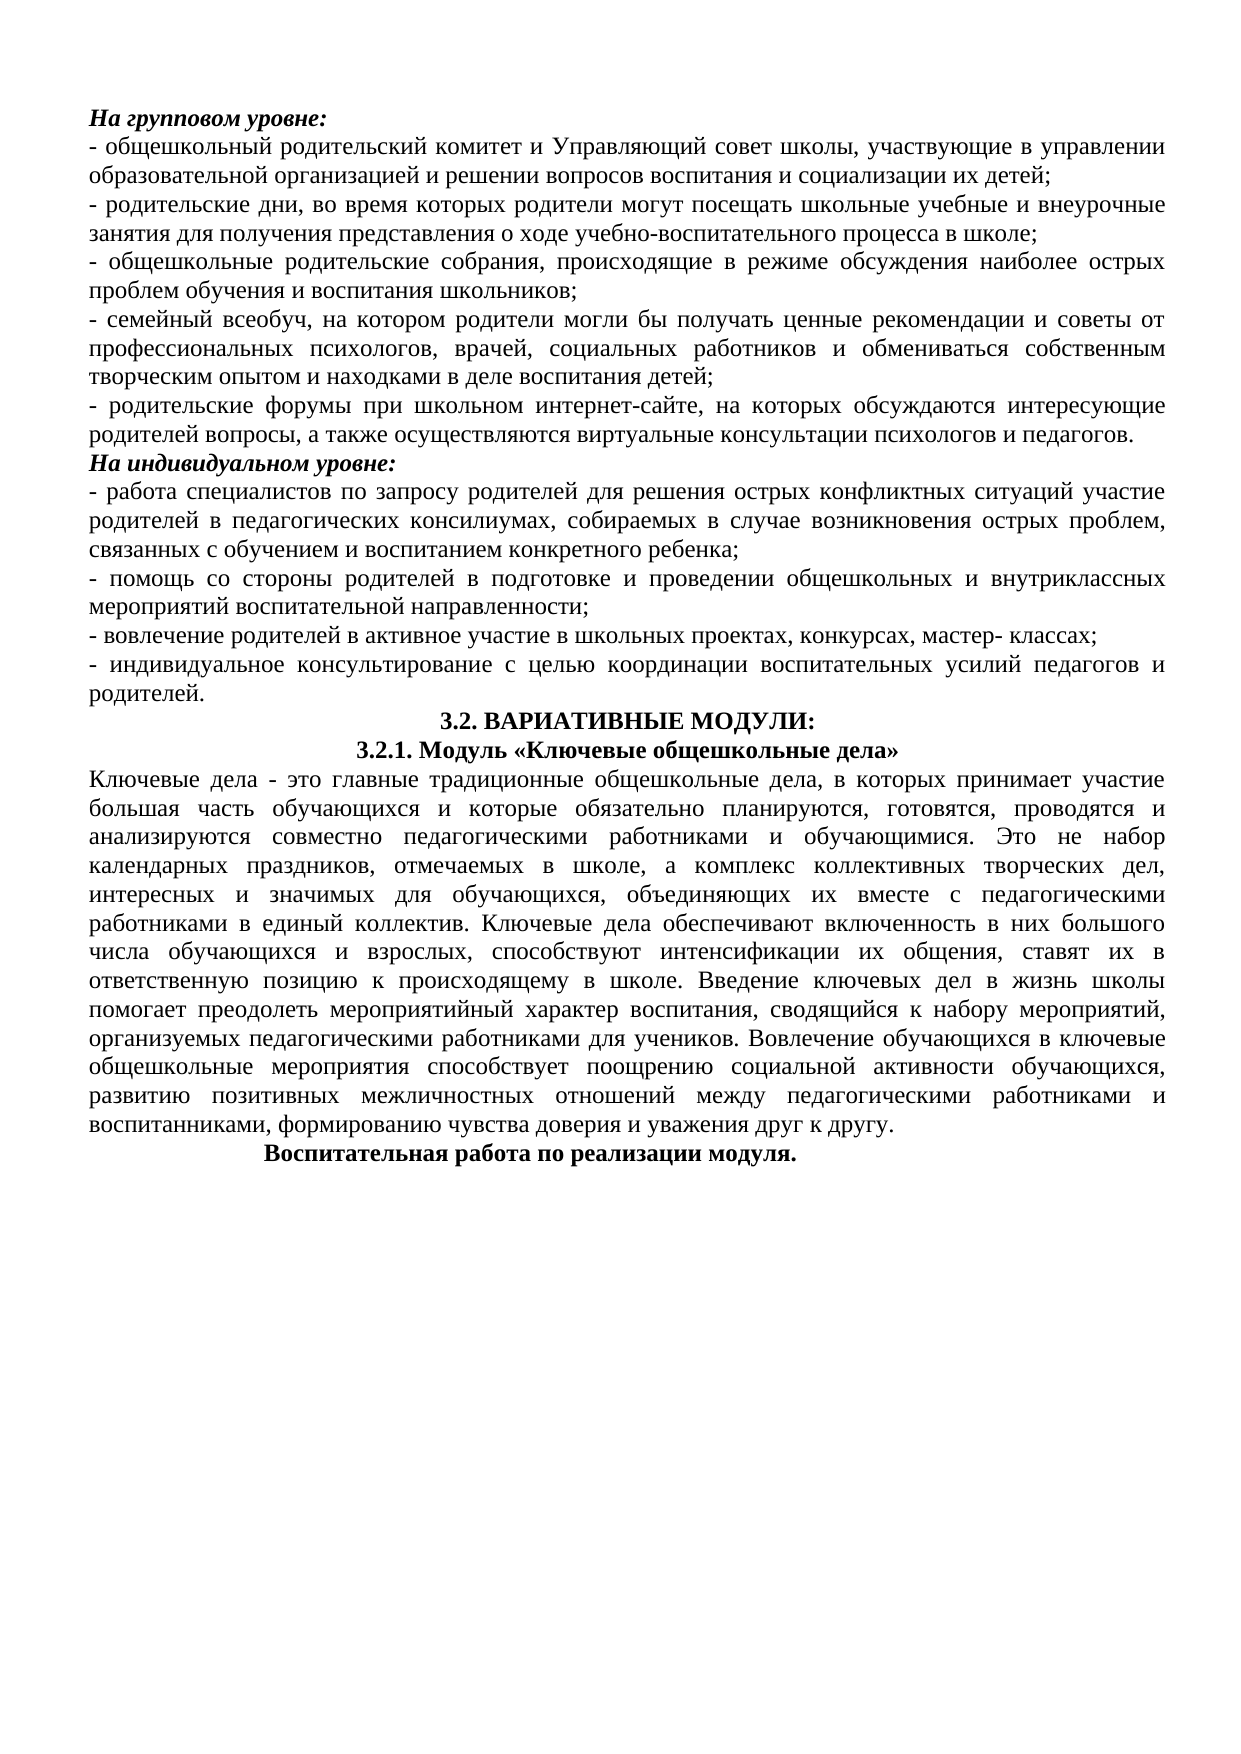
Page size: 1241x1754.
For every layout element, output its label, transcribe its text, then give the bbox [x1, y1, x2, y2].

text - родительские форумы при школьном интернет-сайте, на которых обсуждаются интересующие родителей вопросы, а также осуществляются виртуальные консультации психологов и педагогов. [89, 390, 1167, 448]
text Ключевые дела - это главные традиционные общешкольные дела, в которых принимает участие большая часть обучающихся и которые обязательно планируются, готовятся, проводятся и анализируются совместно педагогическими работниками и обучающимися. Это не набор календарных праздников, отмечаемых в школе, а комплекс коллективных творческих дел, интересных и значимых для обучающихся, объединяющих их вместе с педагогическими работниками в единый коллектив. Ключевые дела обеспечивают включенность в них большого числа обучающихся и взрослых, способствуют интенсификации их общения, ставят их в ответственную позицию к происходящему в школе. Введение ключевых дел в жизнь школы помогает преодолеть мероприятийный характер воспитания, сводящийся к набору мероприятий, организуемых педагогическими работниками для учеников. Вовлечение обучающихся в ключевые общешкольные мероприятия способствует поощрению социальной активности обучающихся, развитию позитивных межличностных отношений между педагогическими работниками и воспитанниками, формированию чувства доверия и уважения друг к другу. [89, 764, 1167, 1138]
text 3.2.1. Модуль «Ключевые общешкольные дела» [89, 735, 1167, 764]
text - общешкольный родительский комитет и Управляющий совет школы, участвующие в управлении образовательной организацией и решении вопросов воспитания и социализации их детей; [89, 131, 1167, 189]
text - помощь со стороны родителей в подготовке и проведении общешкольных и внутриклассных мероприятий воспитательной направленности; [89, 563, 1167, 620]
text - вовлечение родителей в активное участие в школьных проектах, конкурсах, мастер- классах; [89, 620, 1167, 649]
text - работа специалистов по запросу родителей для решения острых конфликтных ситуаций участие родителей в педагогических консилиумах, собираемых в случае возникновения острых проблем, связанных с обучением и воспитанием конкретного ребенка; [89, 476, 1167, 563]
text 3.2. ВАРИАТИВНЫЕ МОДУЛИ: [89, 706, 1167, 735]
text Воспитательная работа по реализации модуля. [89, 1138, 1167, 1166]
text - индивидуальное консультирование с целью координации воспитательных усилий педагогов и родителей. [89, 649, 1167, 706]
text На групповом уровне: [89, 103, 1167, 131]
text - общешкольные родительские собрания, происходящие в режиме обсуждения наиболее острых проблем обучения и воспитания школьников; [89, 246, 1167, 304]
text - семейный всеобуч, на котором родители могли бы получать ценные рекомендации и советы от профессиональных психологов, врачей, социальных работников и обмениваться собственным творческим опытом и находками в деле воспитания детей; [89, 304, 1167, 390]
text - родительские дни, во время которых родители могут посещать школьные учебные и внеурочные занятия для получения представления о ходе учебно-воспитательного процесса в школе; [89, 189, 1167, 246]
text На индивидуальном уровне: [89, 448, 1167, 476]
